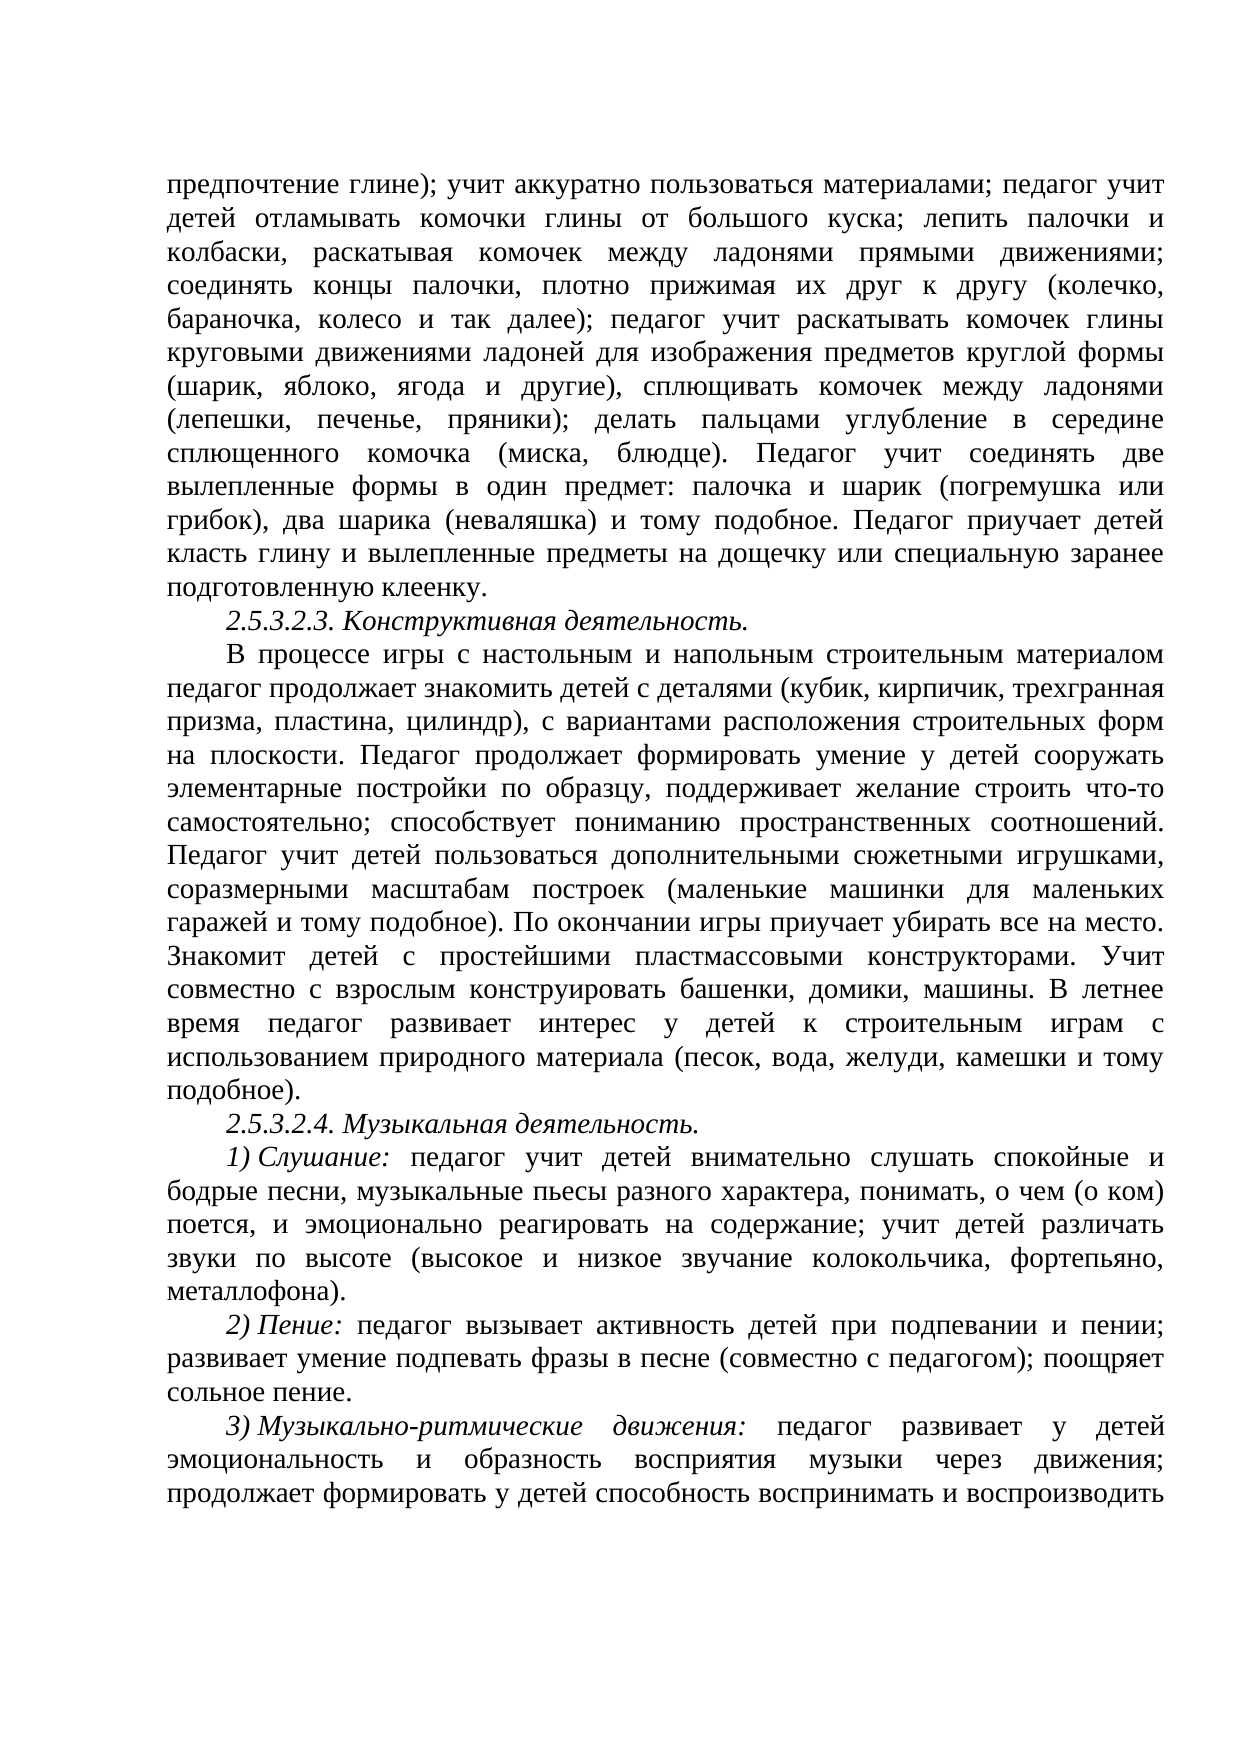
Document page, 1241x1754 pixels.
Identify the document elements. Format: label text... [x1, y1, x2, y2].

text 2.5.3.2.3. Конструктивная деятельность. [167, 603, 1165, 636]
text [167, 1408, 1165, 1508]
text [167, 167, 1165, 603]
text 2.5.3.2.4. Музыкальная деятельность. [167, 1106, 1165, 1139]
text В процессе игры с настольным и напольным строительным материалом педагог продолжает знакомить детей с деталями (кубик, кирпичик, трехгранная призма, пластина, цилиндр), с вариантами расположения строительных форм на плоскости. Педагог продолжает формировать умение у детей сооружать элементарные постройки по образцу, поддерживает желание строить что-то самостоятельно; способствует пониманию пространственных соотношений. Педагог учит детей пользоваться дополнительными сюжетными игрушками, соразмерными масштабам построек (маленькие машинки для маленьких гаражей и тому подобное). По окончании игры приучает убирать все на место. Знакомит детей с простейшими пластмассовыми конструкторами. Учит совместно с взрослым конструировать башенки, домики, машины. В летнее время педагог развивает интерес у детей к строительным играм с использованием природного материала (песок, вода, желуди, камешки и тому подобное). [167, 636, 1165, 1106]
text 2) Пение: педагог вызывает активность детей при подпевании и пении; развивает умение подпевать фразы в песне (совместно с педагогом); поощряет сольное пение. [167, 1307, 1165, 1408]
text 1) Слушание: педагог учит детей внимательно слушать спокойные и бодрые песни, музыкальные пьесы разного характера, понимать, о чем (о ком) поется, и эмоционально реагировать на содержание; учит детей различать звуки по высоте (высокое и низкое звучание колокольчика, фортепьяно, металлофона). [167, 1139, 1165, 1307]
